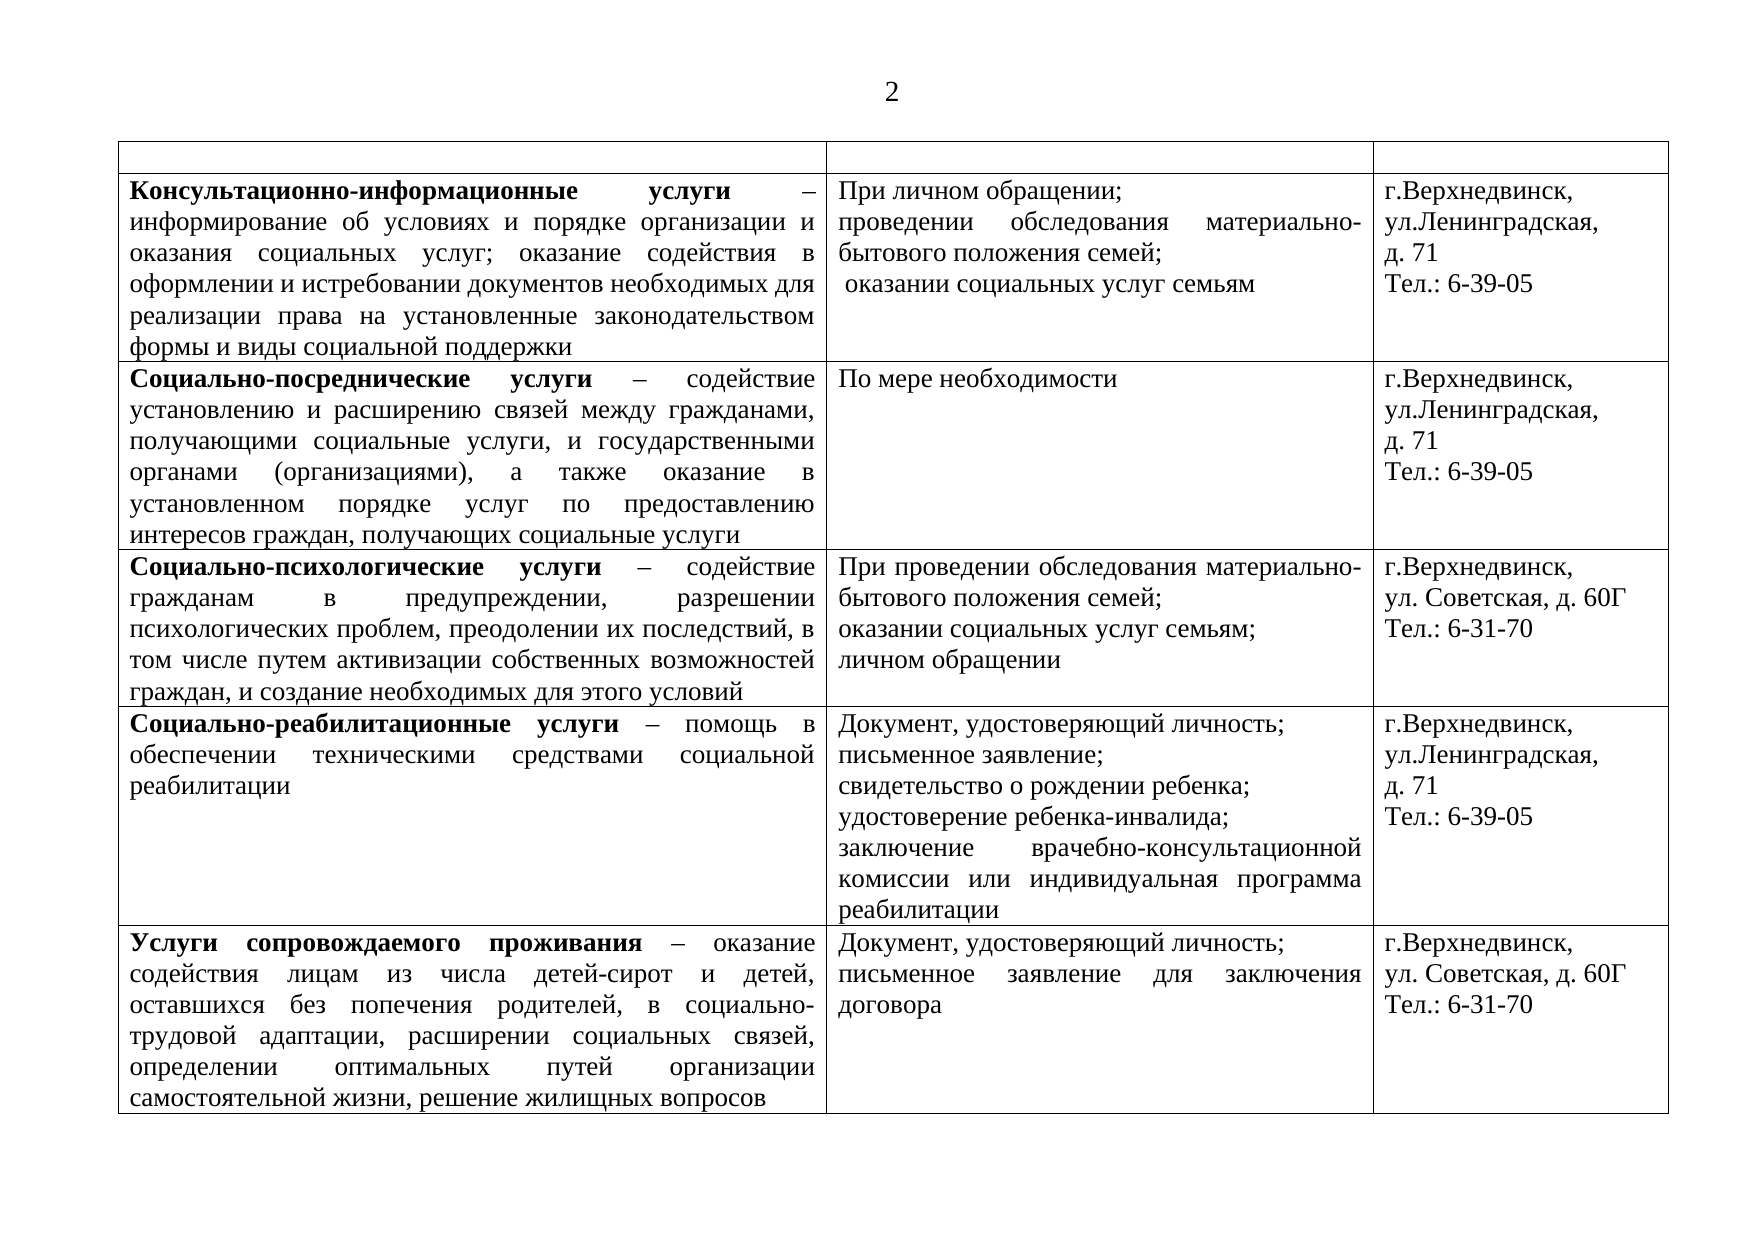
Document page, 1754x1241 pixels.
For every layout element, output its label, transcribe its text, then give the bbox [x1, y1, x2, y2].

table_cell г.Верхнедвинск, ул. Советская, д. 60Г Тел.: 6-31-70 [1374, 550, 1668, 706]
table_cell Социально-психологические услуги – содействие гражданам в предупреждении, разрешении психологических проблем, преодолении их последствий, в том числе путем активизации собственных возможностей граждан, и создание необходимых для этого условий [119, 550, 826, 706]
table_cell г.Верхнедвинск, ул.Ленинградская, д. 71 Тел.: 6-39-05 [1374, 362, 1668, 549]
table_cell Консультационно-информационные услуги – информирование об условиях и порядке организации и оказания социальных услуг; оказание содействия в оформлении и истребовании документов необходимых для реализации права на установленные законодательством формы и виды социальной поддержки [119, 174, 826, 361]
table_cell г.Верхнедвинск, ул.Ленинградская, д. 71 Тел.: 6-39-05 [1374, 174, 1668, 361]
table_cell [827, 142, 1373, 173]
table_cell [1374, 142, 1668, 173]
table_cell При проведении обследования материально-бытового положения семей; оказании социальных услуг семьям; личном обращении [827, 550, 1373, 706]
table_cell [1374, 926, 1668, 1113]
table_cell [827, 926, 1373, 1113]
table_cell Документ, удостоверяющий личность; письменное заявление; свидетельство о рождении ребенка; удостоверение ребенка-инвалида; заключение врачебно-консультационной комиссии или индивидуальная программа реабилитации [827, 707, 1373, 925]
table_cell При личном обращении; проведении обследования материально-бытового положения семей; оказании социальных услуг семьям [827, 174, 1373, 361]
table_cell По мере необходимости [827, 362, 1373, 549]
table_cell Социально-реабилитационные услуги – помощь в обеспечении техническими средствами социальной реабилитации [119, 707, 826, 925]
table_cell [119, 142, 826, 173]
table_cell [119, 926, 826, 1113]
table_cell Социально-посреднические услуги – содействие установлению и расширению связей между гражданами, получающими социальные услуги, и государственными органами (организациями), а также оказание в установленном порядке услуг по предоставлению интересов граждан, получающих социальные услуги [119, 362, 826, 549]
table_cell г.Верхнедвинск, ул.Ленинградская, д. 71 Тел.: 6-39-05 [1374, 707, 1668, 925]
